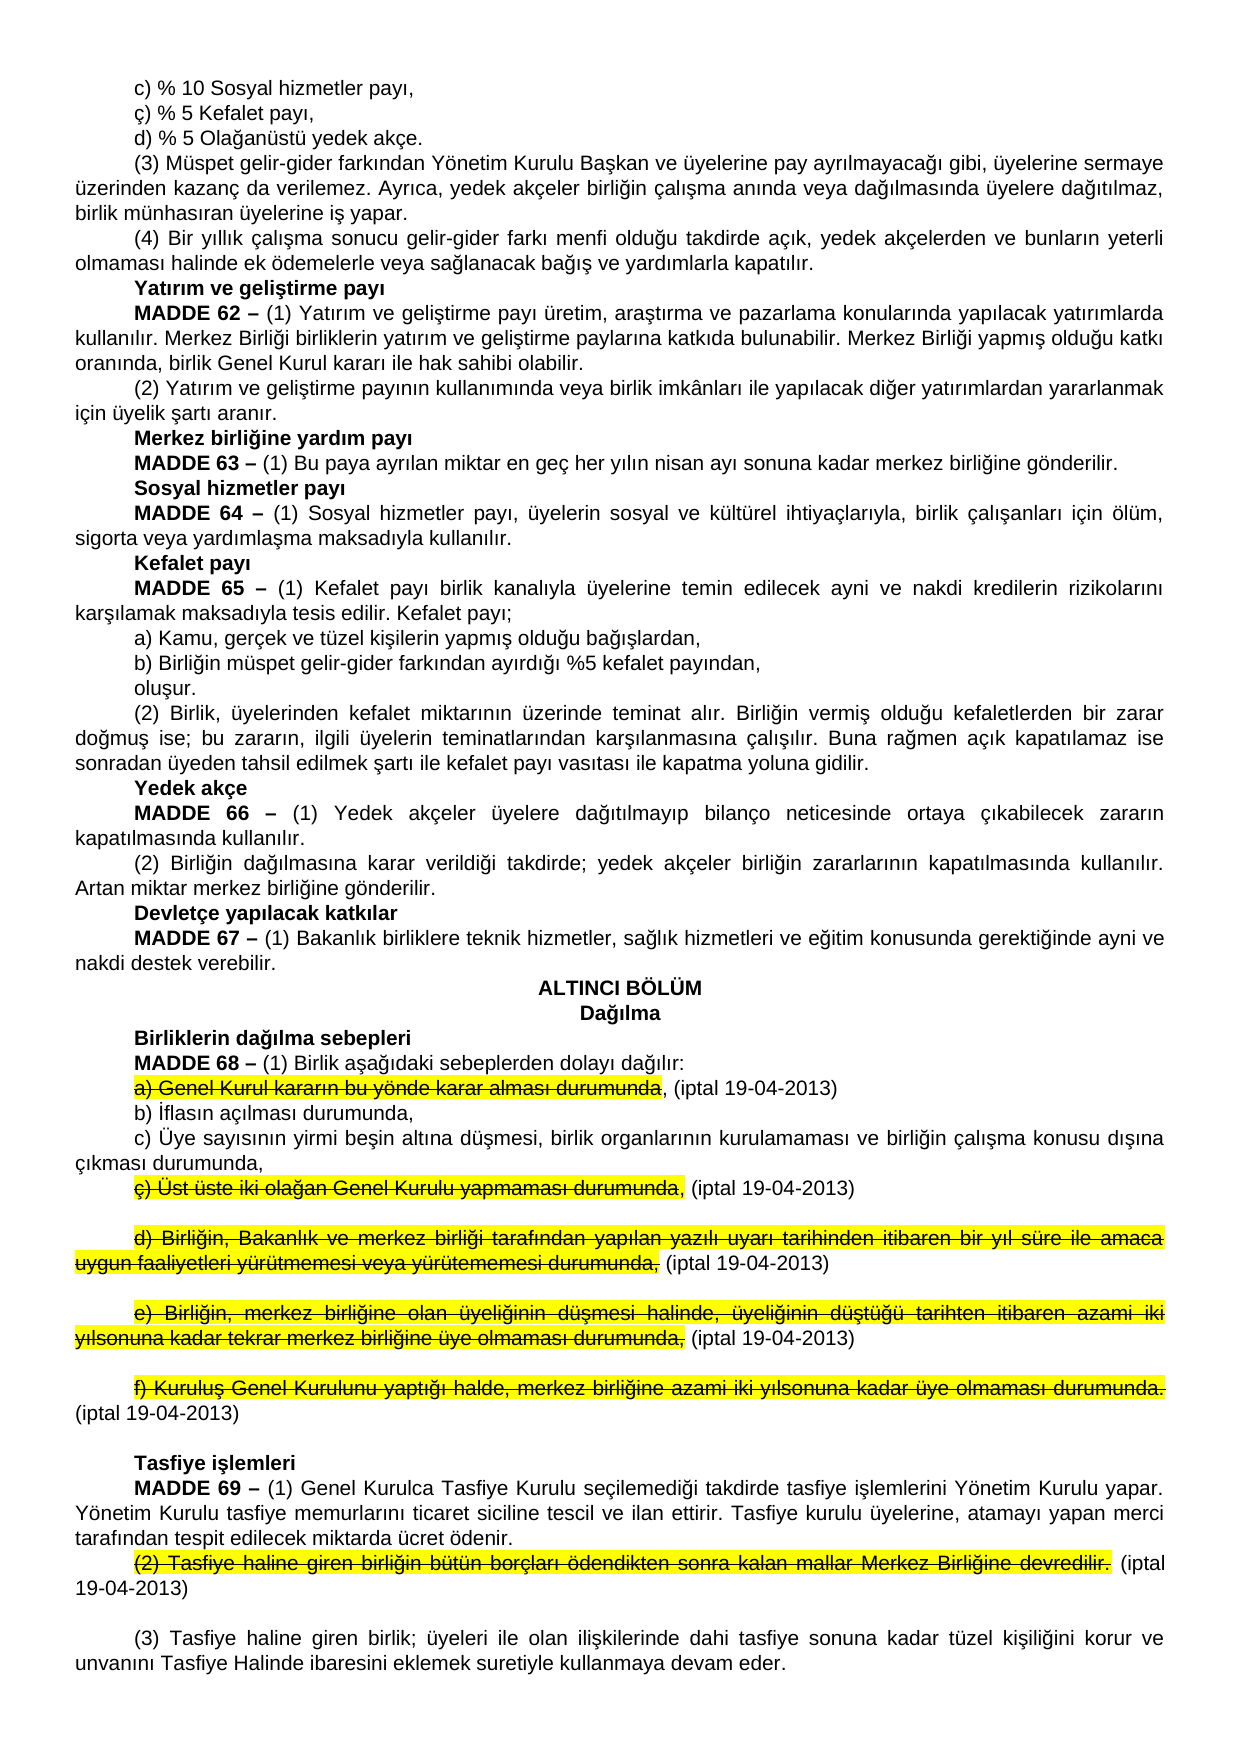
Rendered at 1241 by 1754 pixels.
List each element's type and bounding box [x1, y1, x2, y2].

table_header [69, 75, 1171, 1675]
